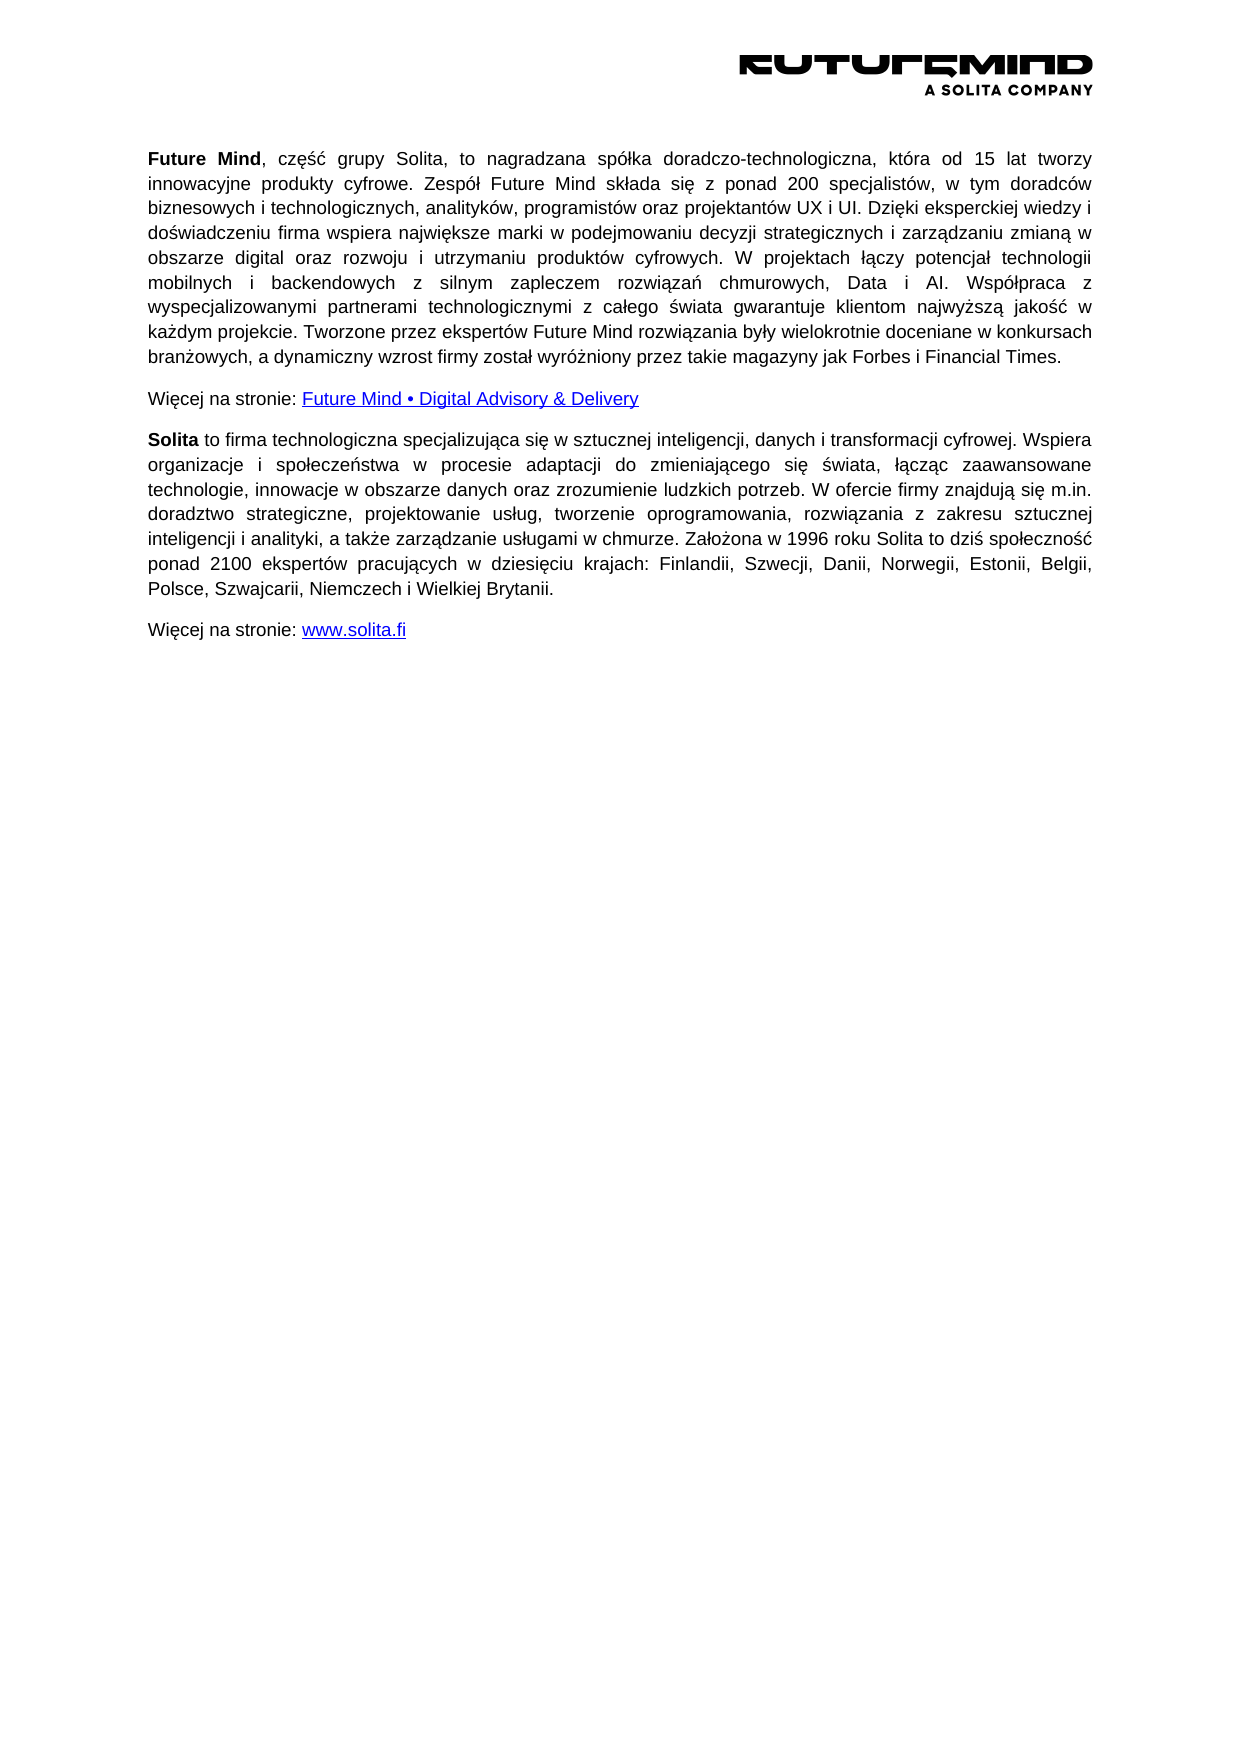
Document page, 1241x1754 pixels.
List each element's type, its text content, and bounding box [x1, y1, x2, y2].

text Solita to firma technologiczna specjalizująca się w sztucznej inteligencji, danych i transformacji cyfrowej. Wspiera organizacje i społeczeństwa w procesie adaptacji do zmieniającego się świata, łącząc zaawansowane technologie, innowacje w obszarze danych oraz zrozumienie ludzkich potrzeb. W ofercie firmy znajdują się m.in. doradztwo strategiczne, projektowanie usług, tworzenie oprogramowania, rozwiązania z zakresu sztucznej inteligencji i analityki, a także zarządzanie usługami w chmurze. Założona w 1996 roku Solita to dziś społeczność ponad 2100 ekspertów pracujących w dziesięciu krajach: Finlandii, Szwecji, Danii, Norwegii, Estonii, Belgii, Polsce, Szwajcarii, Niemczech i Wielkiej Brytanii. [148, 429, 1093, 599]
text Future Mind, część grupy Solita, to nagradzana spółka doradczo-technologiczna, która od 15 lat tworzy innowacyjne produkty cyfrowe. Zespół Future Mind składa się z ponad 200 specjalistów, w tym doradców biznesowych i technologicznych, analityków, programistów oraz projektantów UX i UI. Dzięki eksperckiej wiedzy i doświadczeniu firma wspiera największe marki w podejmowaniu decyzji strategicznych i zarządzaniu zmianą w obszarze digital oraz rozwoju i utrzymaniu produktów cyfrowych. W projektach łączy potencjał technologii mobilnych i backendowych z silnym zapleczem rozwiązań chmurowych, Data i AI. Współpraca z wyspecjalizowanymi partnerami technologicznymi z całego świata gwarantuje klientom najwyższą jakość w każdym projekcie. Tworzone przez ekspertów Future Mind rozwiązania były wielokrotnie doceniane w konkursach branżowych, a dynamiczny wzrost firmy został wyróżniony przez takie magazyny jak Forbes i Financial Times. [148, 148, 1093, 367]
text Więcej na stronie: Future Mind • Digital Advisory & Delivery [148, 387, 1093, 409]
text Więcej na stronie: www.solita.fi [148, 619, 1093, 641]
picture [739, 55, 1093, 96]
